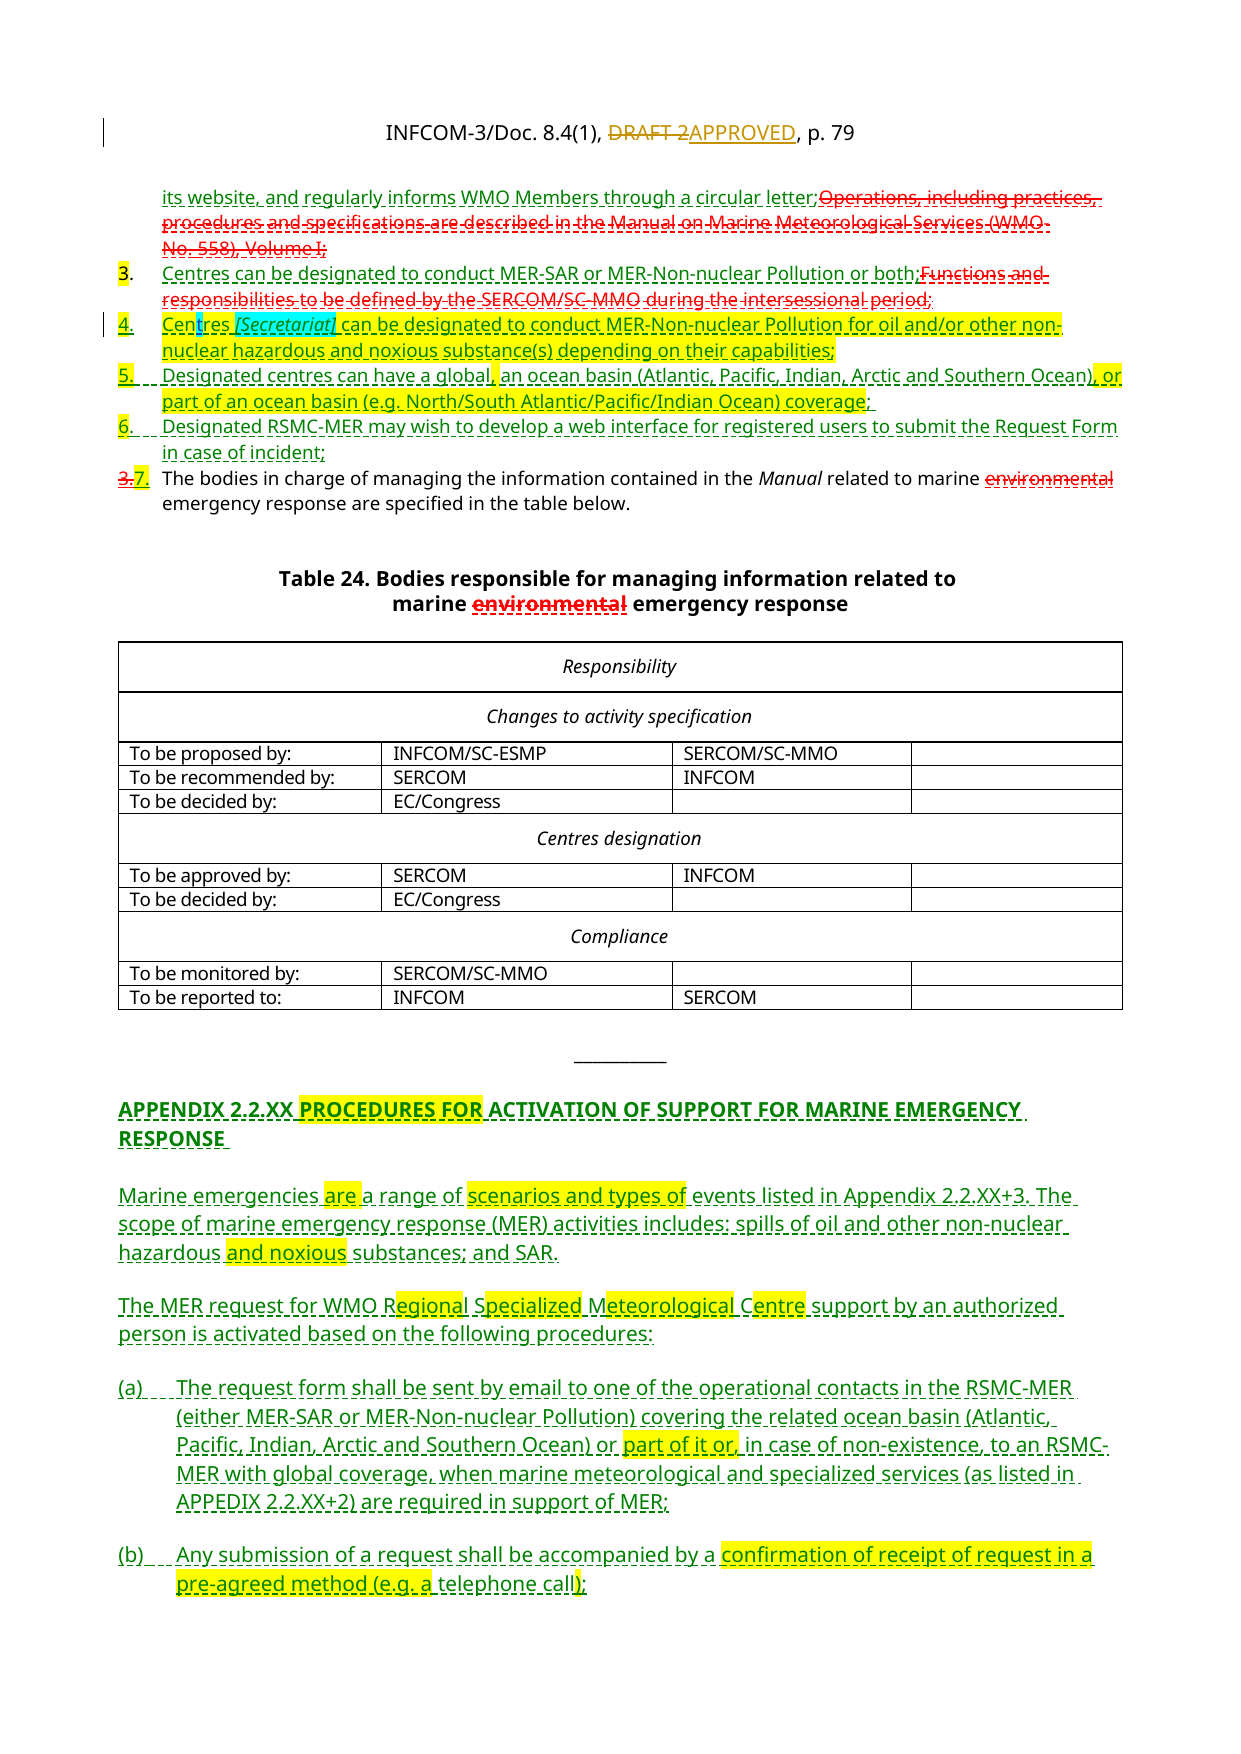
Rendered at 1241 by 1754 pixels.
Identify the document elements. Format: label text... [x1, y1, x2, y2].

table_cell To be recommended by: [119, 766, 381, 789]
text APPENDIX 2.2.XX PROCEDURES FOR ACTIVATION OF SUPPORT FOR MARINE EMERGENCY RESPONSE [118, 1095, 1122, 1152]
table_cell SERCOM/SC-MMO [382, 962, 672, 985]
table_cell [912, 766, 1122, 789]
table_cell [912, 864, 1122, 887]
table_cell SERCOM/SC-MMO [673, 743, 911, 765]
table_cell [912, 986, 1122, 1009]
text 5. Designated centres can have a global, an ocean basin (Atlantic, Pacific, Indian, Arctic and Southern Ocean), or part of an ocean basin (e.g. North/South Atlantic/Pacific/Indian Ocean) coverage; [500, 363, 1122, 414]
table_cell [912, 790, 1122, 813]
table_cell SERCOM [382, 766, 672, 789]
table_cell [673, 888, 911, 911]
text 6. Designated RSMC-MER may wish to develop a web interface for registered users to submit the Request Form in case of incident; [118, 414, 1122, 465]
table_cell [912, 962, 1122, 985]
table_cell EC/Congress [382, 790, 672, 813]
table_cell SERCOM [382, 864, 672, 887]
table_cell INFCOM [673, 766, 911, 789]
table_cell INFCOM/SC-ESMP [382, 743, 672, 765]
text (b) Any submission of a request shall be accompanied by a confirmation of receipt of request in a pre-agreed method (e.g. a telephone call); [118, 1541, 1122, 1597]
table_cell [673, 962, 911, 985]
text 4. Cenres [Secretariat] can be designated to conduct MER-Non-nuclear Pollution for oil and/or other non-nuclear hazardous and noxious substance(s) depending on their capabilities; [836, 312, 1122, 363]
text The MER request for WMO Regional Specialized Meteorological Centre support by an authorized person is activated based on the following procedures: [118, 1291, 1122, 1348]
table_cell [912, 888, 1122, 911]
text 3. Centres can be designated to conduct MER-SAR or MER-Non-nuclear Pollution or both;Functions and responsibilities to be defined by the SERCOM/SC-MMO during the intersessional period; [118, 261, 1122, 312]
table_cell Centres designation [119, 814, 1122, 863]
table_cell To be decided by: [119, 790, 381, 813]
table_cell EC/Congress [382, 888, 672, 911]
text Table 24. Bodies responsible for managing information related to marine environmental emergency response [118, 566, 1122, 616]
table_cell Compliance [119, 912, 1122, 961]
table_cell To be decided by: [119, 888, 381, 911]
table_cell Changes to activity specification [119, 693, 1122, 741]
text (a) The request form shall be sent by email to one of the operational contacts in the RSMC-MER (either MER-SAR or MER-Non-nuclear Pollution) covering the related ocean basin (Atlantic, Pacific, Indian, Arctic and Southern Ocean) or part of it or, in case of non-existence, to an RSMC-MER with global coverage, when marine meteorological and specialized services (as listed in APPEDIX 2.2.XX+2) are required in support of MER; [118, 1373, 1122, 1516]
text 3.7. The bodies in charge of managing the information contained in the Manual related to marine environmental emergency response are specified in the table below. [118, 465, 1122, 516]
table_cell To be reported to: [119, 986, 381, 1009]
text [118, 184, 1122, 261]
table_cell To be monitored by: [119, 962, 381, 985]
table_cell [912, 743, 1122, 765]
table_cell To be proposed by: [119, 743, 381, 765]
text 5. Designated centres can have a global, an ocean basin (Atlantic, Pacific, Indian, Arctic and Southern Ocean), or part of an ocean basin (e.g. North/South Atlantic/Pacific/Indian Ocean) coverage; [118, 363, 491, 414]
table_cell INFCOM [382, 986, 672, 1009]
text __________ [118, 1038, 1122, 1067]
table_cell To be approved by: [119, 864, 381, 887]
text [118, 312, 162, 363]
table_cell SERCOM [673, 986, 911, 1009]
table_header Responsibility [119, 643, 1122, 691]
text Marine emergencies are a range of scenarios and types of events listed in Appendix 2.2.XX+3. The scope of marine emergency response (MER) activities includes: spills of oil and other non-nuclear hazardous and noxious substances; and SAR. [118, 1181, 1122, 1266]
table_cell [673, 790, 911, 813]
table_cell INFCOM [673, 864, 911, 887]
